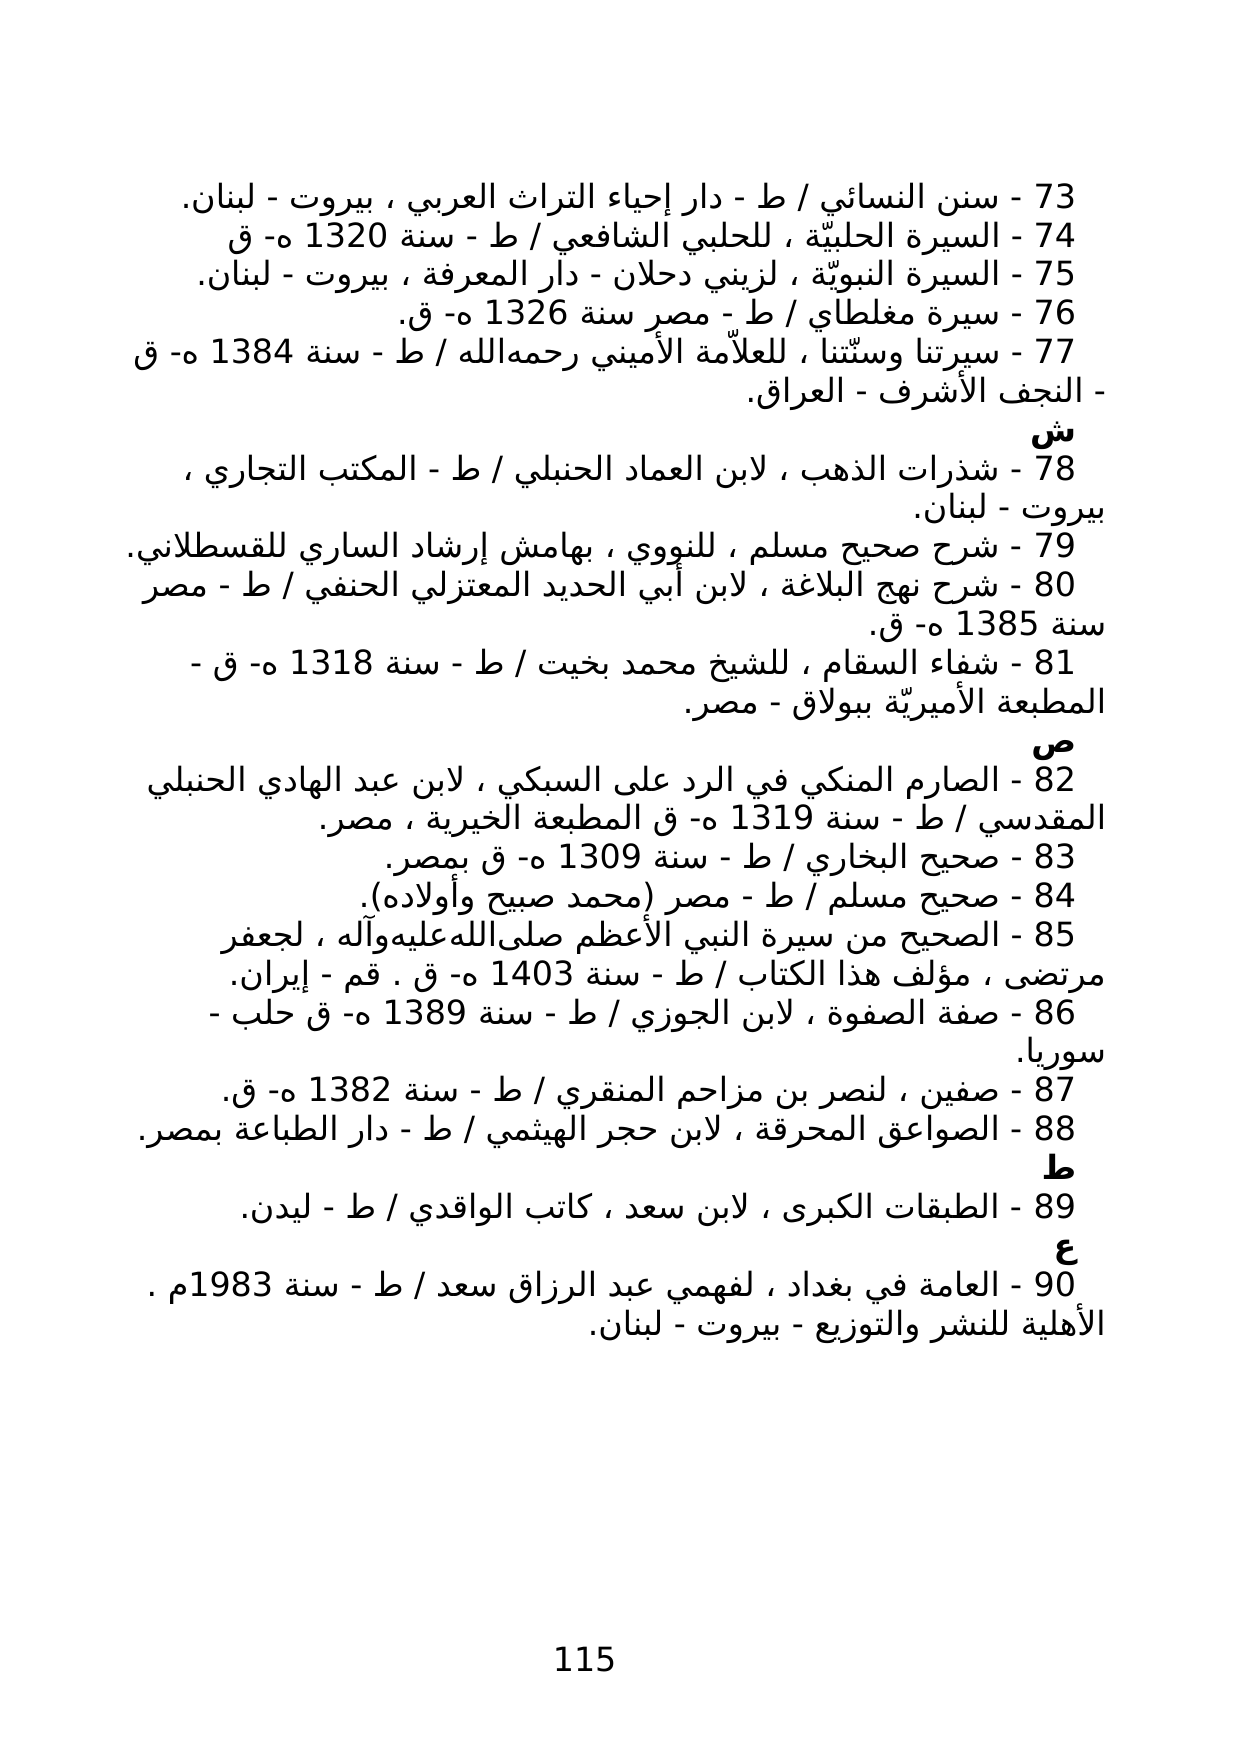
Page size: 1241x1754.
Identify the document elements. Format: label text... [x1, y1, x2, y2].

text ص [122, 721, 1106, 760]
text ع [122, 1226, 1106, 1265]
text 89 - الطبقات الكبرى ، لابن سعد ، كاتب الواقدي / ط - ليدن. [122, 1187, 1106, 1226]
text ط [122, 1148, 1106, 1187]
text ش [122, 410, 1106, 449]
text 86 - صفة الصفوة ، لابن الجوزي / ط - سنة 1389 ه- ق حلب - سوريا. [122, 993, 1106, 1071]
text 82 - الصارم المنكي في الرد على السبكي ، لابن عبد الهادي الحنبلي المقدسي / ط - سنة 1319 ه- ق المطبعة الخيرية ، مصر. [122, 760, 1106, 838]
text 74 - السيرة الحلبيّة ، للحلبي الشافعي / ط - سنة 1320 ه- ق [122, 216, 1106, 255]
text 79 - شرح صحيح مسلم ، للنووي ، بهامش إرشاد الساري للقسطلاني. [122, 527, 1106, 566]
text 83 - صحيح البخاري / ط - سنة 1309 ه- ق بمصر. [122, 838, 1106, 877]
text 76 - سيرة مغلطاي / ط - مصر سنة 1326 ه- ق. [122, 294, 1106, 333]
text 78 - شذرات الذهب ، لابن العماد الحنبلي / ط - المكتب التجاري ، بيروت - لبنان. [122, 449, 1106, 527]
text 90 - العامة في بغداد ، لفهمي عبد الرزاق سعد / ط - سنة 1983م . الأهلية للنشر والتوزيع - بيروت - لبنان. [122, 1265, 1106, 1343]
text 87 - صفين ، لنصر بن مزاحم المنقري / ط - سنة 1382 ه- ق. [122, 1071, 1106, 1110]
text 77 - سيرتنا وسنّتنا ، للعلاّمة الأميني رحمه‌الله / ط - سنة 1384 ه- ق - النجف الأشرف - العراق. [122, 333, 1106, 410]
text 75 - السيرة النبويّة ، لزيني دحلان - دار المعرفة ، بيروت - لبنان. [122, 255, 1106, 294]
text 85 - الصحيح من سيرة النبي الأعظم صلى‌الله‌عليه‌وآله ، لجعفر مرتضى ، مؤلف هذا الكتاب / ط - سنة 1403 ه- ق . قم - إيران. [122, 915, 1106, 993]
text 88 - الصواعق المحرقة ، لابن حجر الهيثمي / ط - دار الطباعة بمصر. [122, 1110, 1106, 1148]
text 73 - سنن النسائي / ط - دار إحياء التراث العربي ، بيروت - لبنان. [122, 177, 1106, 216]
text 80 - شرح نهج البلاغة ، لابن أبي الحديد المعتزلي الحنفي / ط - مصر سنة 1385 ه- ق. [122, 566, 1106, 643]
text 84 - صحيح مسلم / ط - مصر (محمد صبيح وأولاده). [122, 877, 1106, 915]
text 81 - شفاء السقام ، للشيخ محمد بخيت / ط - سنة 1318 ه- ق - المطبعة الأميريّة ببولاق - مصر. [122, 643, 1106, 721]
